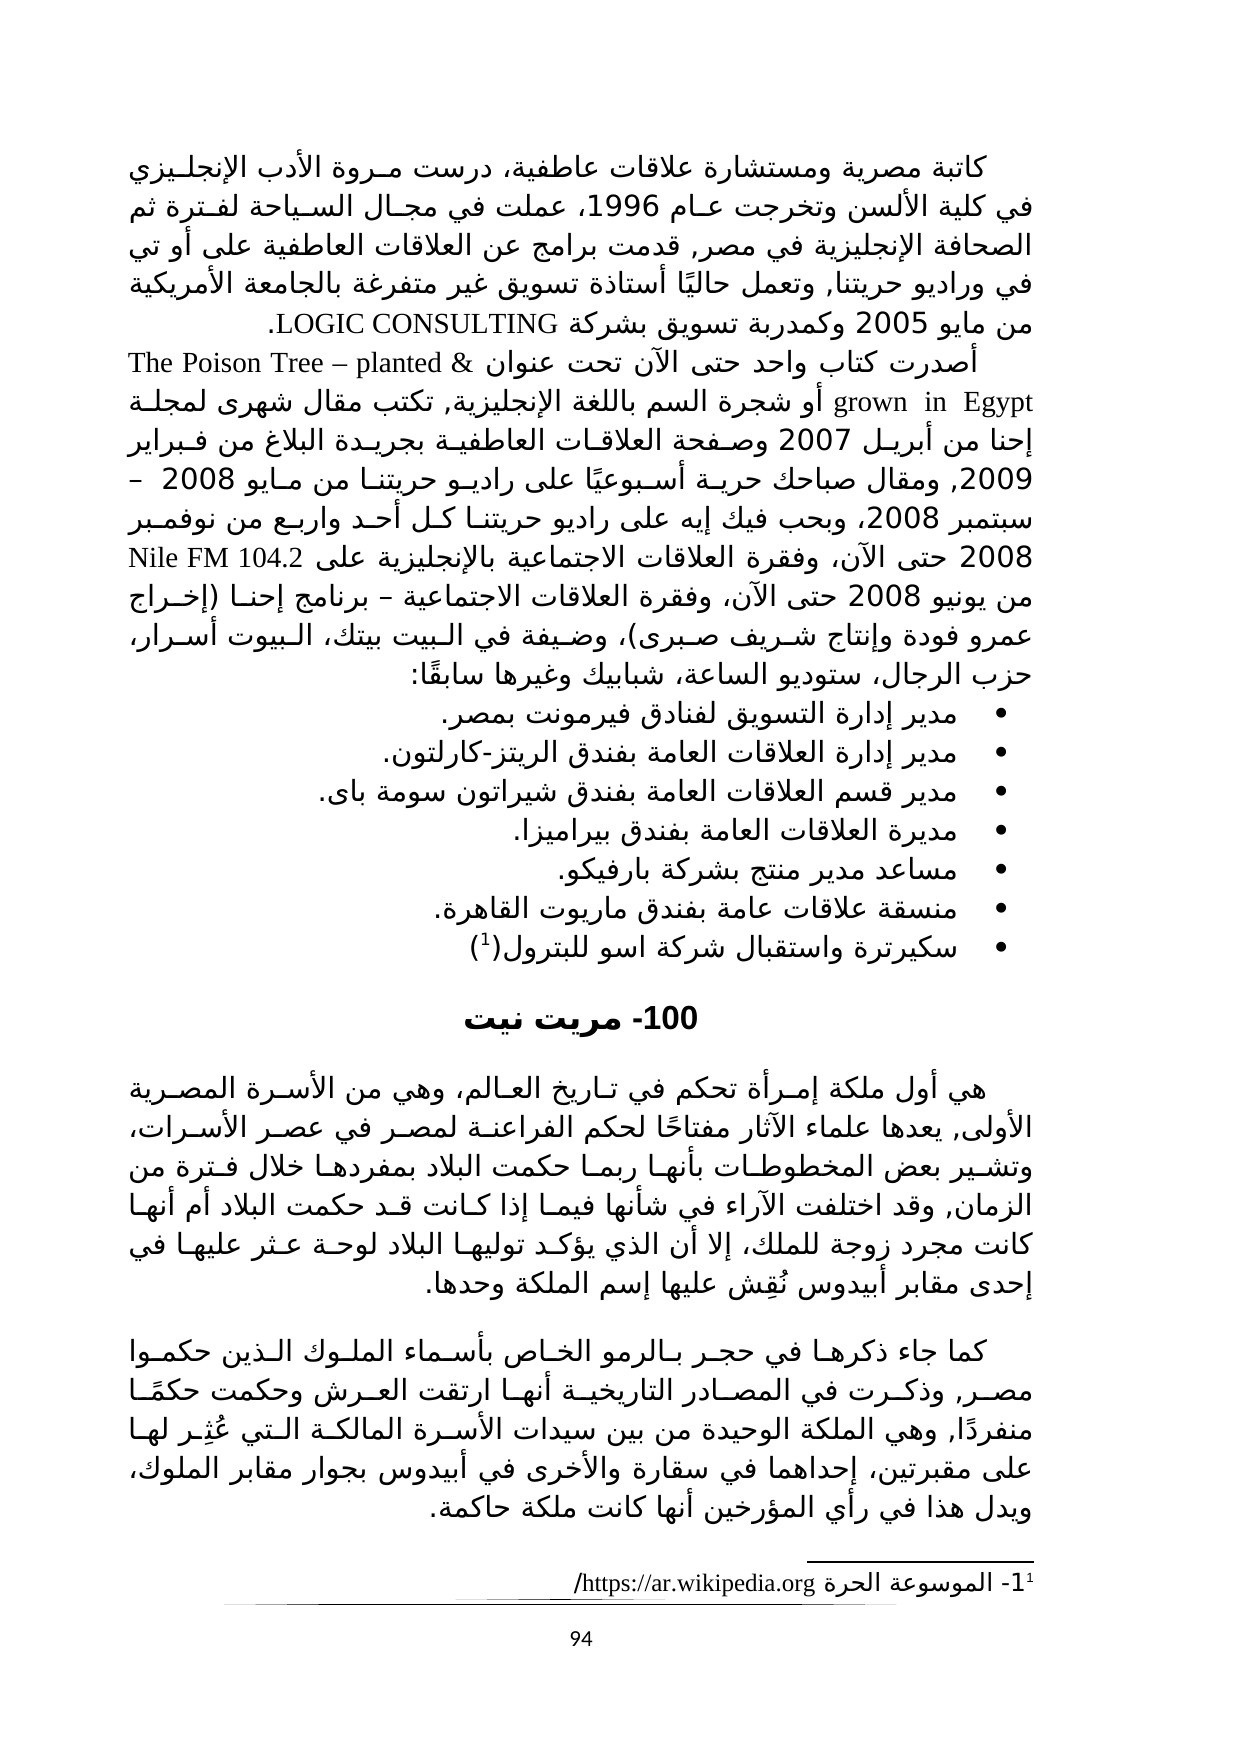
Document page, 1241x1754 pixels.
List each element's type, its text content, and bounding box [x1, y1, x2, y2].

text 100- مريت نيت [128, 998, 1033, 1037]
text كما جاء ذكرها في حجر بالرمو الخاص بأسماء الملوك الذين حكموا مصر, وذكرت في المصادر التاريخية أنها ارتقت العرش وحكمت حكمًا منفردًا, وهي الملكة الوحيدة من بين سيدات الأسرة المالكة التي عُثِر لها على مقبرتين، إحداهما في سقارة والأخرى في أبيدوس بجوار مقابر الملوك، ويدل هذا في رأي المؤرخين أنها كانت ملكة حاكمة. [128, 1334, 1033, 1524]
list مدير إدارة التسويق لفنادق فيرمونت بمصر. [128, 696, 996, 730]
list مديرة العلاقات العامة بفندق بيراميزا. [128, 813, 996, 847]
list منسقة علاقات عامة بفندق ماريوت القاهرة. [128, 891, 996, 925]
list مدير قسم العلاقات العامة بفندق شيراتون سومة باى. [128, 774, 996, 808]
text هي أول ملكة إمرأة تحكم في تاريخ العالم، وهي من الأسرة المصرية الأولى, يعدها علماء الآثار مفتاحًا لحكم الفراعنة لمصر في عصر الأسرات، وتشير بعض المخطوطات بأنها ربما حكمت البلاد بمفردها خلال فترة من الزمان, وقد اختلفت الآراء في شأنها فيما إذا كانت قد حكمت البلاد أم أنها كانت مجرد زوجة للملك، إلا أن الذي يؤكد توليها البلاد لوحة عثر عليها في إحدى مقابر أبيدوس نُقِش عليها إسم الملكة وحدها. [128, 1072, 1033, 1300]
text أصدرت كتاب واحد حتى الآن تحت عنوان The Poison Tree – planted & grown in Egypt أو شجرة السم باللغة الإنجليزية, تكتب مقال شهرى لمجلة إحنا من أبريل 2007 وصفحة العلاقات العاطفية بجريدة البلاغ من فبراير 2009, ومقال صباحك حرية أسبوعيًا على راديو حريتنا من مايو 2008 – سبتمبر 2008، وبحب فيك إيه على راديو حريتنا كل أحد واربع من نوفمبر 2008 حتى الآن، وفقرة العلاقات الاجتماعية بالإنجليزية على Nile FM 104.2 من يونيو 2008 حتى الآن، وفقرة العلاقات الاجتماعية – برنامج إحنا (إخراج عمرو فودة وإنتاج شريف صبرى)، وضيفة في البيت بيتك، البيوت أسرار، حزب الرجال، ستوديو الساعة، شبابيك وغيرها سابقًا: [128, 345, 1033, 691]
list مدير إدارة العلاقات العامة بفندق الريتز-كارلتون. [128, 735, 996, 769]
list سكيرترة واستقبال شركة اسو للبترول() [128, 930, 996, 964]
text كاتبة مصرية ومستشارة علاقات عاطفية، درست مروة الأدب الإنجليزي في كلية الألسن وتخرجت عام 1996، عملت في مجال السياحة لفترة ثم الصحافة الإنجليزية في مصر, قدمت برامج عن العلاقات العاطفية على أو تي في وراديو حريتنا, وتعمل حاليًا أستاذة تسويق غير متفرغة بالجامعة الأمريكية من مايو 2005 وكمدربة تسويق بشركة LOGIC CONSULTING. [128, 150, 1033, 340]
list مساعد مدير منتج بشركة بارفيكو. [128, 852, 996, 886]
